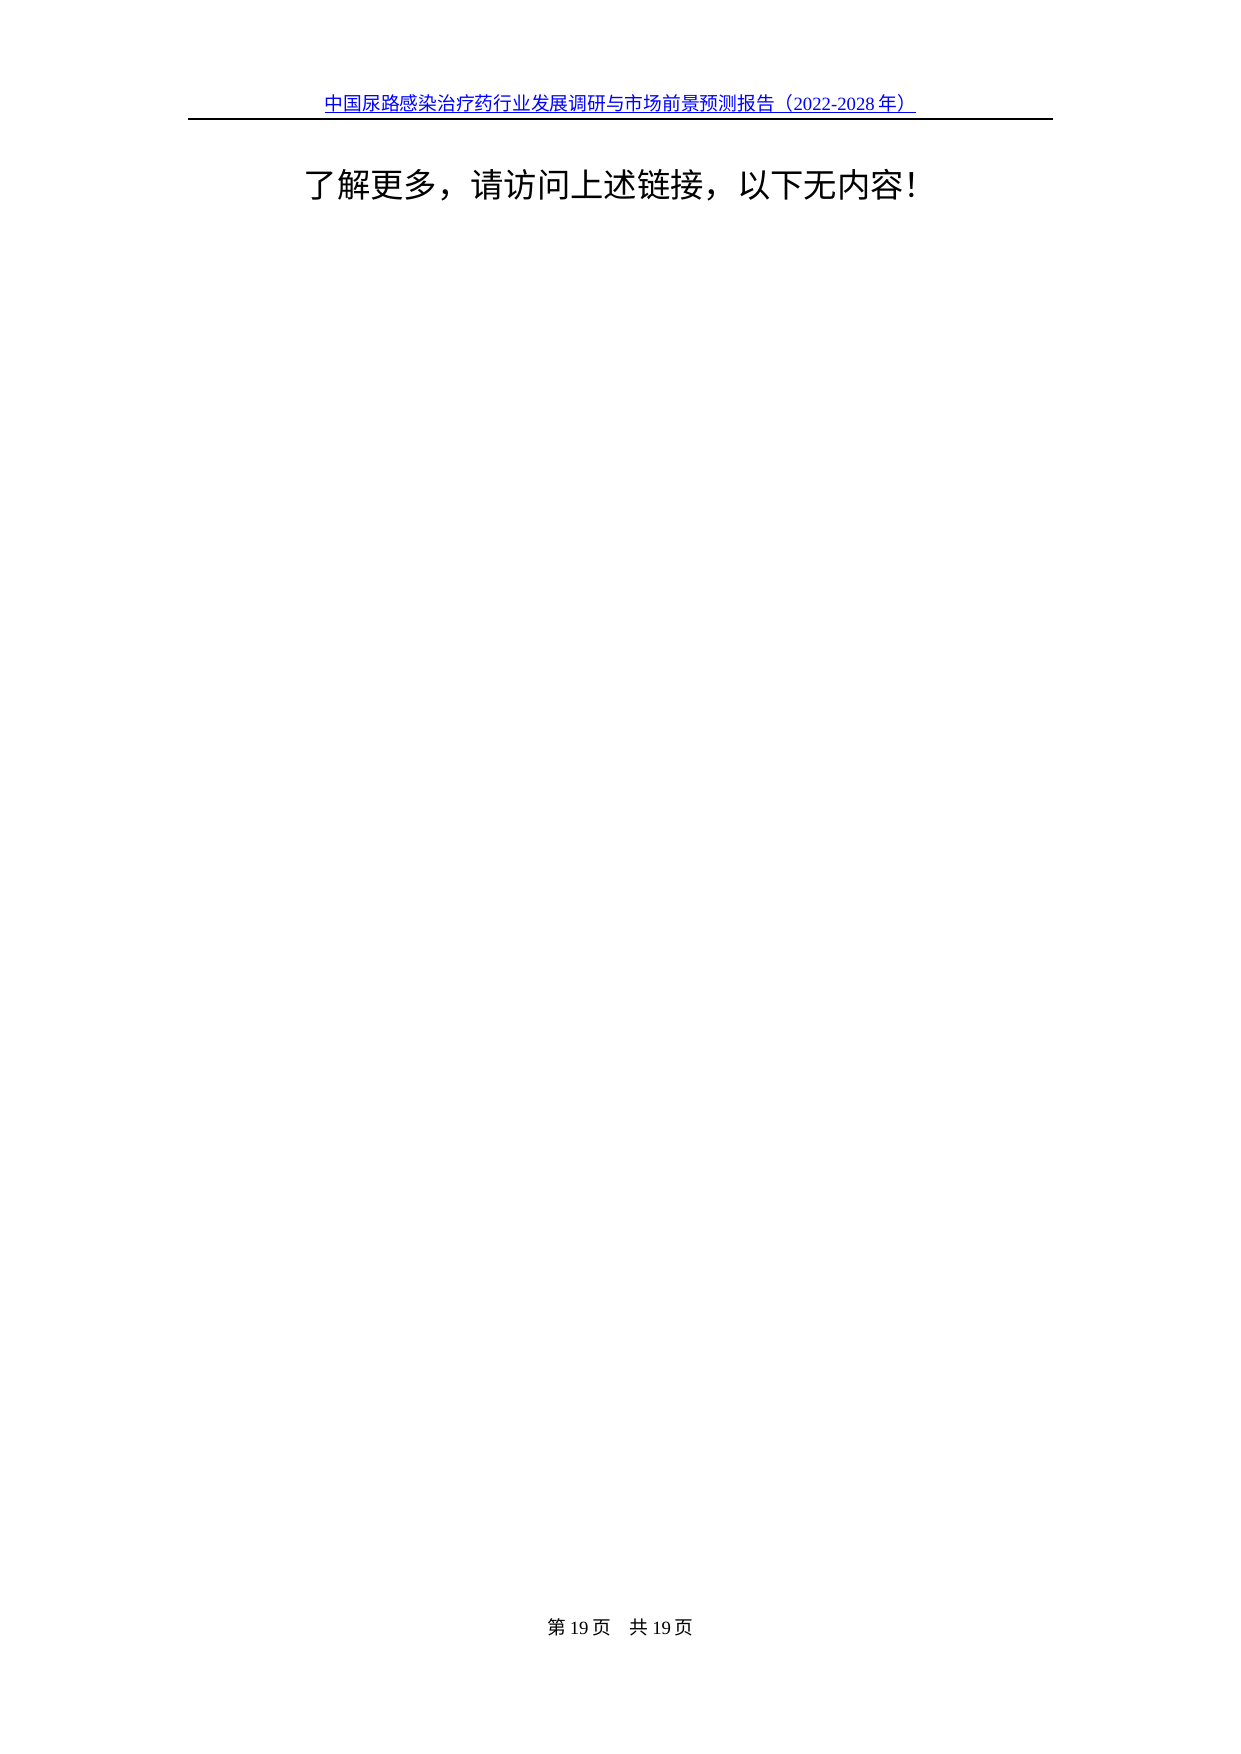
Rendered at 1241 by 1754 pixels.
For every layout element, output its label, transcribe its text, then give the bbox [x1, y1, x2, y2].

title 了解更多，请访问上述链接，以下无内容！ [187, 150, 1053, 215]
